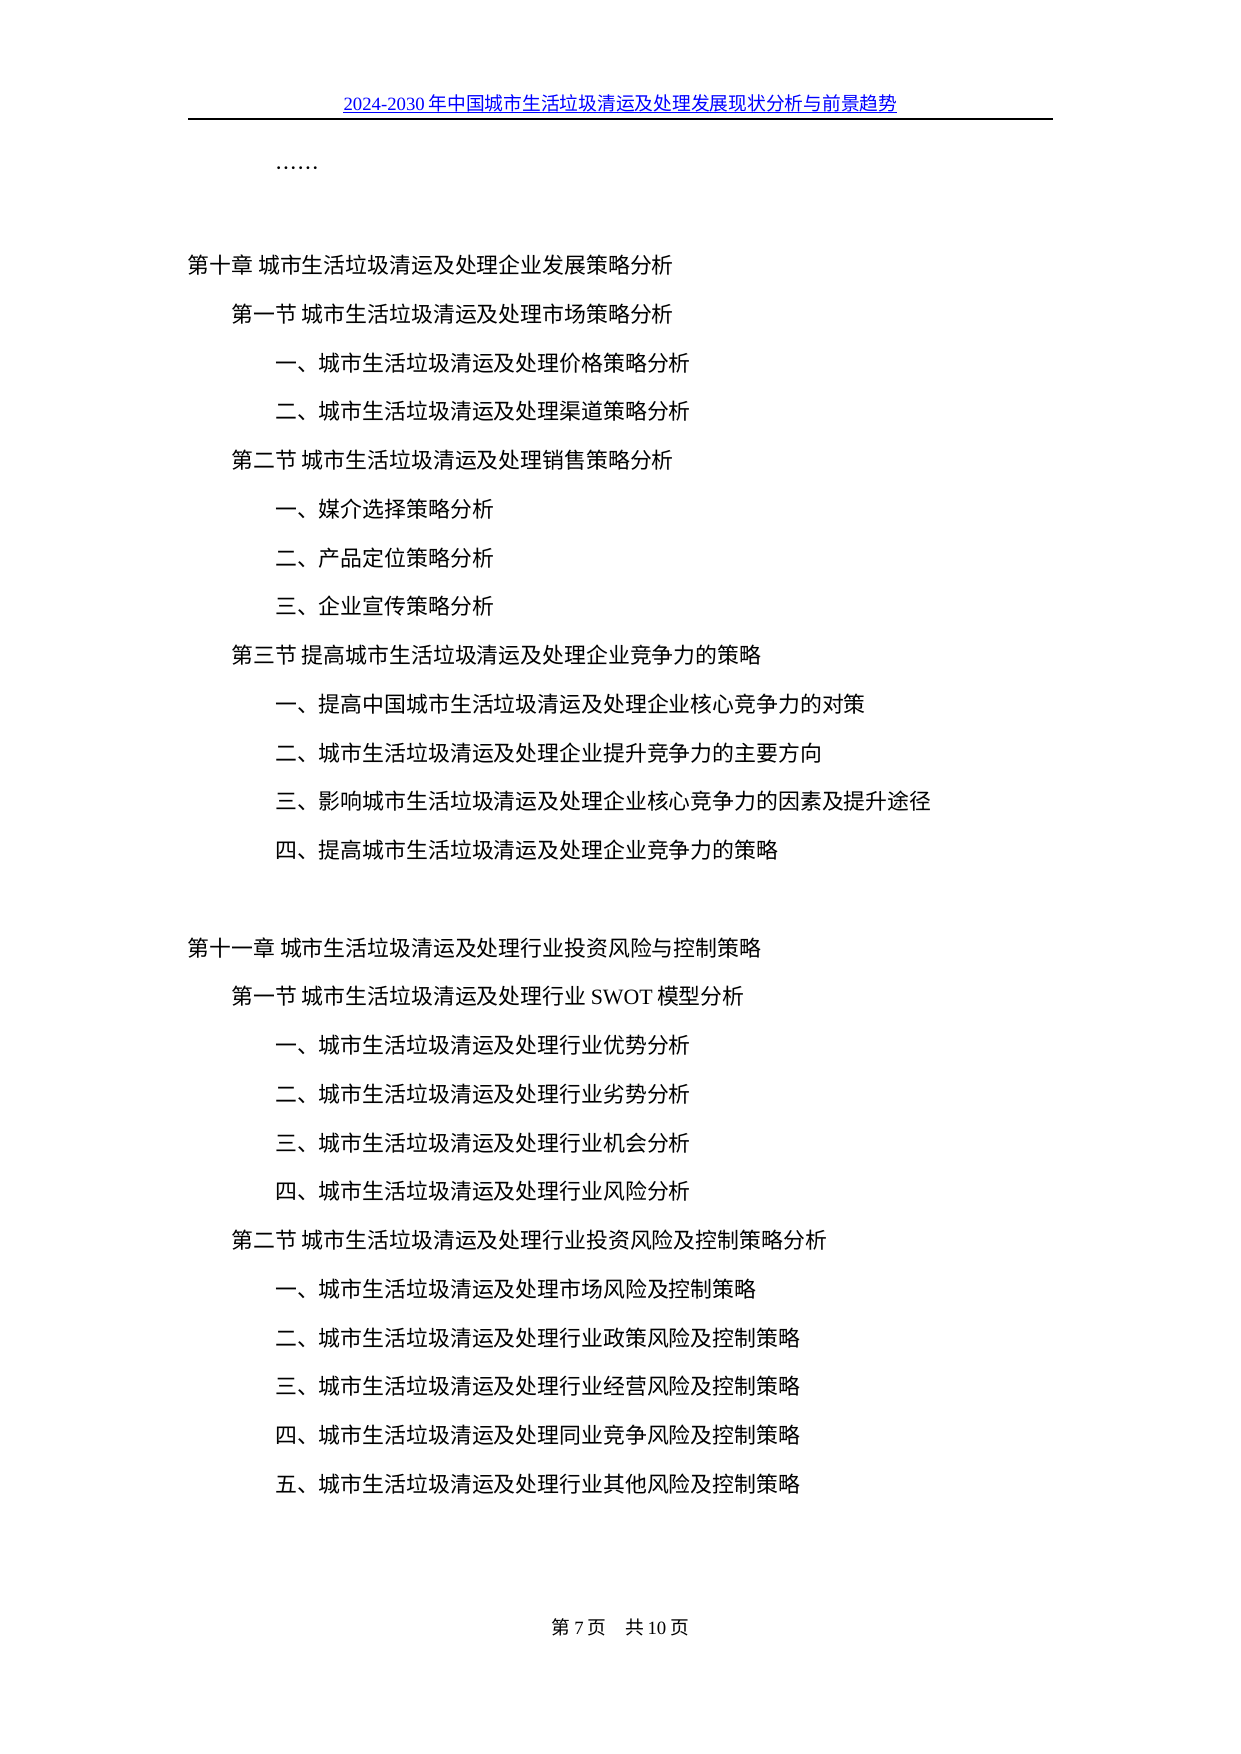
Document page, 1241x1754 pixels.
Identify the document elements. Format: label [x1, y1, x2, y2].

text [187, 150, 1053, 1499]
